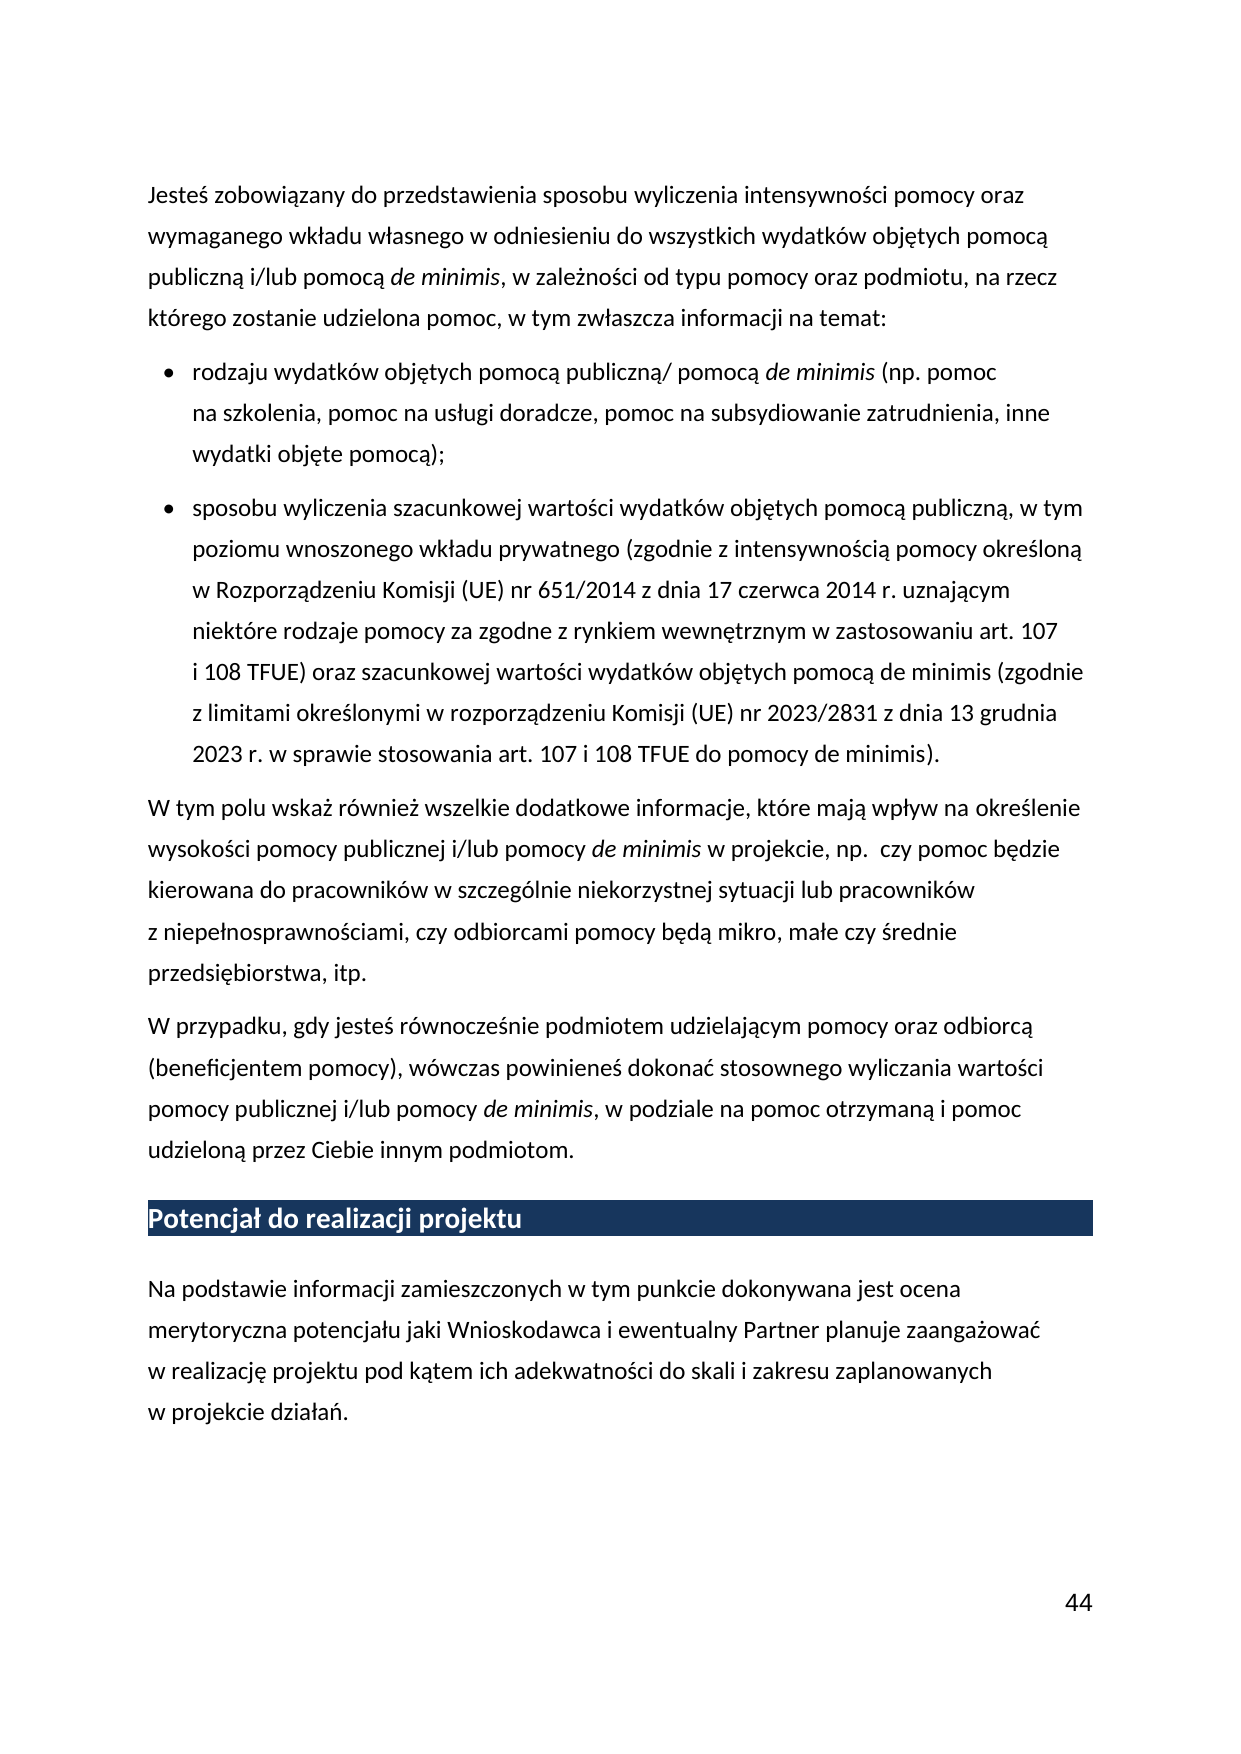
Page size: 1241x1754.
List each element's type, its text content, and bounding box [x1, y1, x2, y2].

text W przypadku, gdy jesteś równocześnie podmiotem udzielającym pomocy oraz odbiorcą (beneficjentem pomocy), wówczas powinieneś dokonać stosownego wyliczania wartości pomocy publicznej i/lub pomocy de minimis, w podziale na pomoc otrzymaną i pomoc udzieloną przez Ciebie innym podmiotom. [148, 1011, 1093, 1164]
subtitle Potencjał do realizacji projektu [148, 1200, 1093, 1236]
text Jesteś zobowiązany do przedstawienia sposobu wyliczenia intensywności pomocy oraz wymaganego wkładu własnego w odniesieniu do wszystkich wydatków objętych pomocą publiczną i/lub pomocą de minimis, w zależności od typu pomocy oraz podmiotu, na rzecz którego zostanie udzielona pomoc, w tym zwłaszcza informacji na temat: [148, 179, 1093, 333]
list sposobu wyliczenia szacunkowej wartości wydatków objętych pomocą publiczną, w tym poziomu wnoszonego wkładu prywatnego (zgodnie z intensywnością pomocy określoną w Rozporządzeniu Komisji (UE) nr 651/2014 z dnia 17 czerwca 2014 r. uznającym niektóre rodzaje pomocy za zgodne z rynkiem wewnętrznym w zastosowaniu art. 107 i 108 TFUE) oraz szacunkowej wartości wydatków objętych pomocą de minimis (zgodnie z limitami określonymi w rozporządzeniu Komisji (UE) nr 2023/2831 z dnia 13 grudnia 2023 r. w sprawie stosowania art. 107 i 108 TFUE do pomocy de minimis). [162, 492, 1093, 769]
text Na podstawie informacji zamieszczonych w tym punkcie dokonywana jest ocena merytoryczna potencjału jaki Wnioskodawca i ewentualny Partner planuje zaangażować w realizację projektu pod kątem ich adekwatności do skali i zakresu zaplanowanych w projekcie działań. [148, 1273, 1093, 1427]
text W tym polu wskaż również wszelkie dodatkowe informacje, które mają wpływ na określenie wysokości pomocy publicznej i/lub pomocy de minimis w projekcie, np. czy pomoc będzie kierowana do pracowników w szczególnie niekorzystnej sytuacji lub pracowników z niepełnosprawnościami, czy odbiorcami pomocy będą mikro, małe czy średnie przedsiębiorstwa, itp. [148, 792, 1093, 987]
list rodzaju wydatków objętych pomocą publiczną/ pomocą de minimis (np. pomoc na szkolenia, pomoc na usługi doradcze, pomoc na subsydiowanie zatrudnienia, inne wydatki objęte pomocą); [162, 356, 1093, 469]
